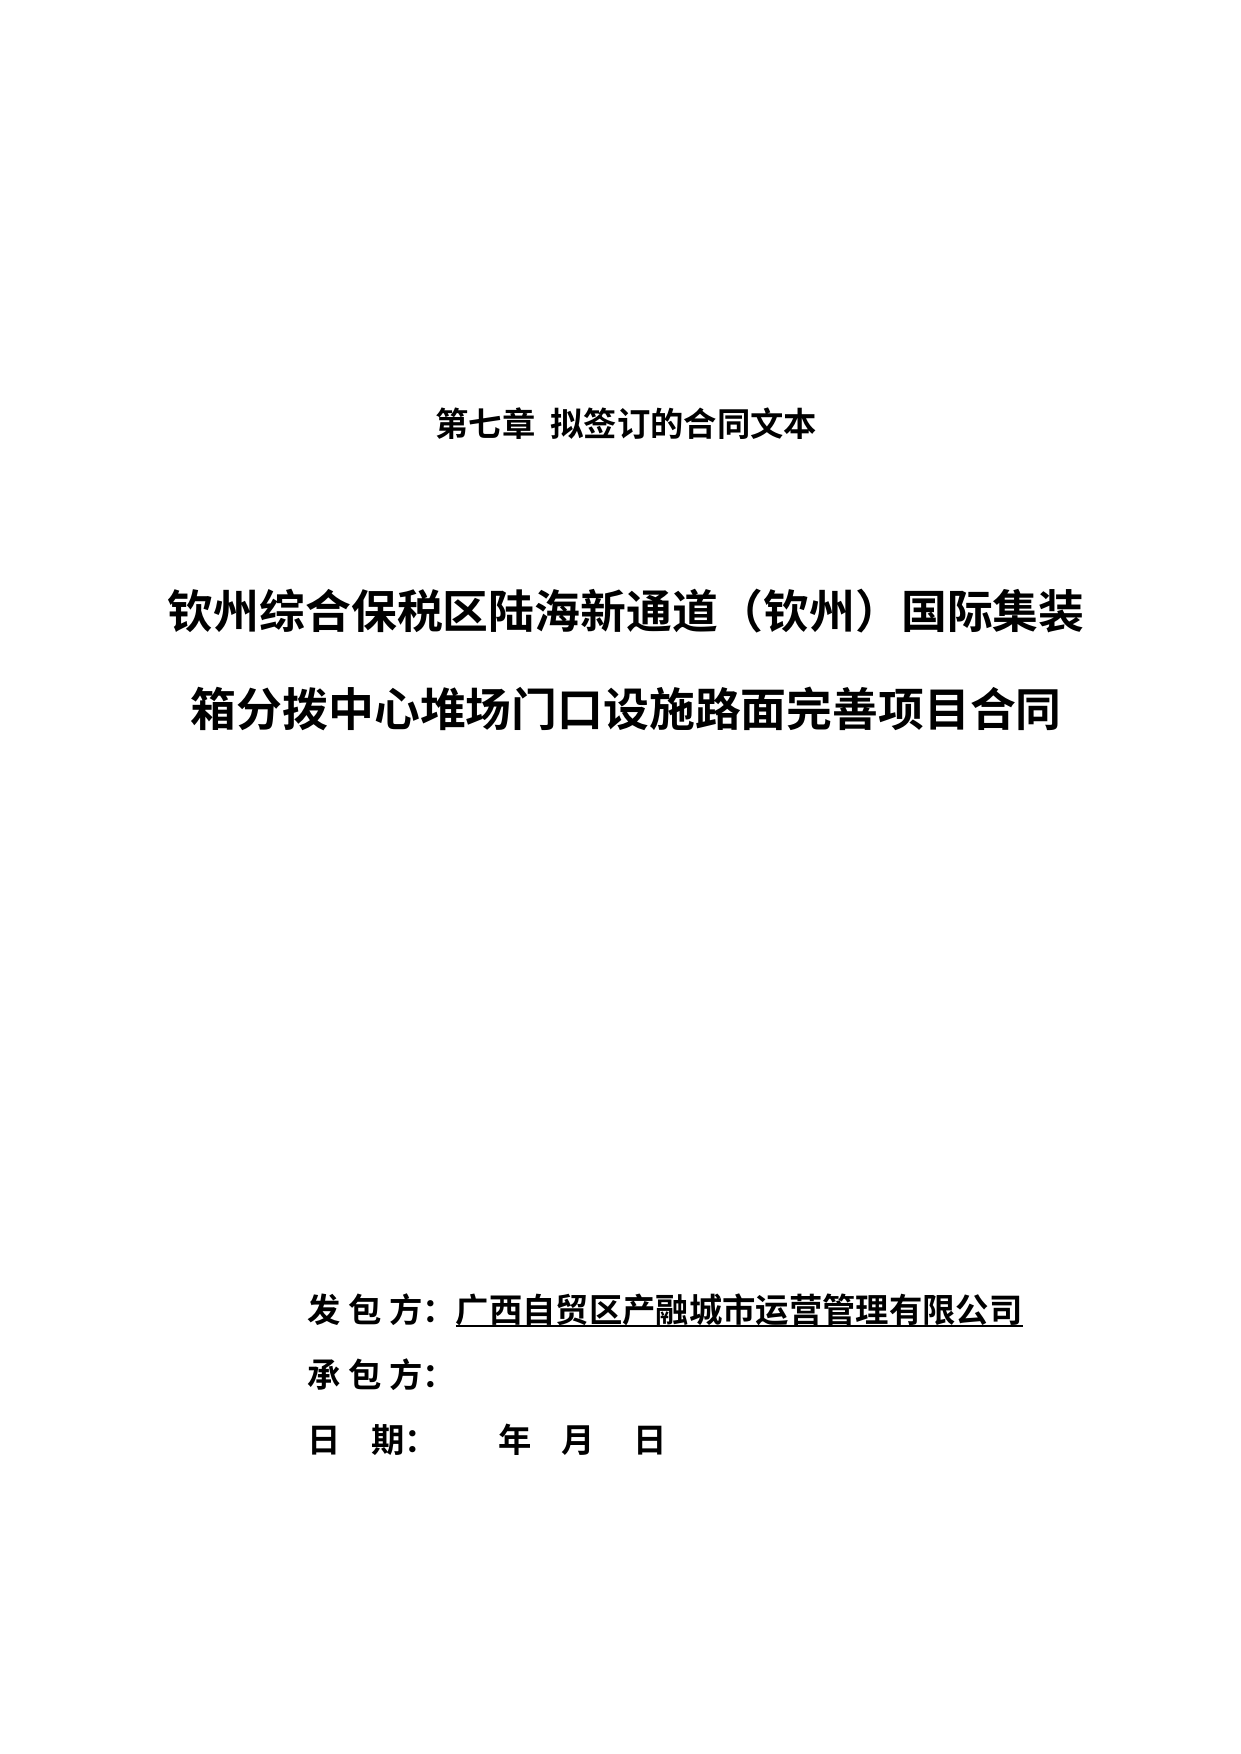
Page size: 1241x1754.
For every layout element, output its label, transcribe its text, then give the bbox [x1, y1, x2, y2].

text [159, 1405, 1093, 1470]
text 第七章 拟签订的合同文本 [159, 398, 1093, 446]
text 发 包 方：广西自贸区产融城市运营管理有限公司 [159, 1275, 1093, 1340]
text 承 包 方： [159, 1340, 1093, 1405]
subtitle 钦州综合保税区陆海新通道（钦州）国际集装箱分拨中心堆场门口设施路面完善项目合同 [159, 560, 1093, 755]
